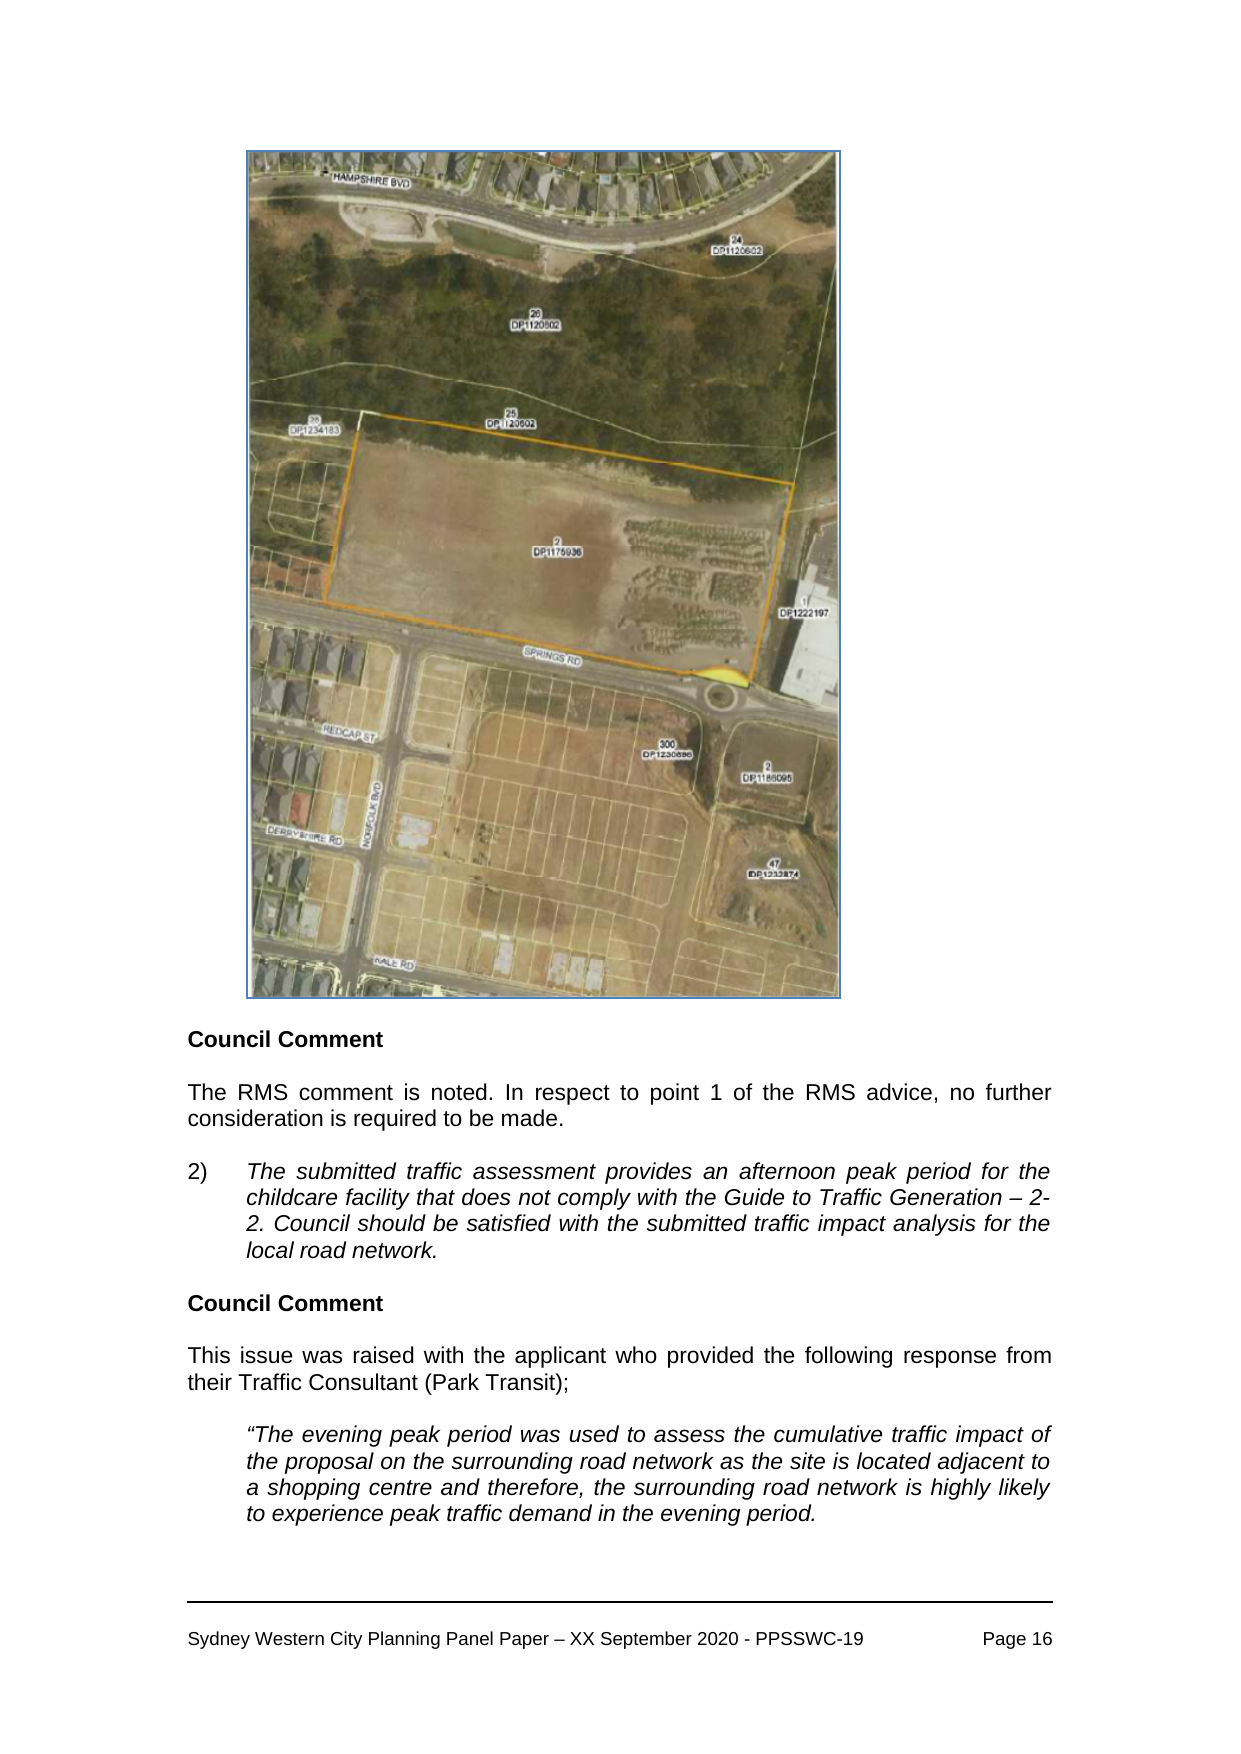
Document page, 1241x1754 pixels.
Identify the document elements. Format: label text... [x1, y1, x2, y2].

picture [248, 152, 839, 997]
list The submitted traffic assessment provides an afternoon peak period for the childcare facility that does not comply with the Guide to Traffic Generation – 2-2. Council should be satisfied with the submitted traffic impact analysis for the local road network. [187, 1158, 1053, 1263]
text Council Comment [187, 1026, 1053, 1052]
text “The evening peak period was used to assess the cumulative traffic impact of the proposal on the surrounding road network as the site is located adjacent to a shopping centre and therefore, the surrounding road network is highly likely to experience peak traffic demand in the evening period. [246, 1421, 1053, 1527]
text Council Comment [187, 1289, 1053, 1316]
text This issue was raised with the applicant who provided the following response from their Traffic Consultant (Park Transit); [187, 1342, 1053, 1395]
text The RMS comment is noted. In respect to point 1 of the RMS advice, no further consideration is required to be made. [187, 1079, 1053, 1131]
